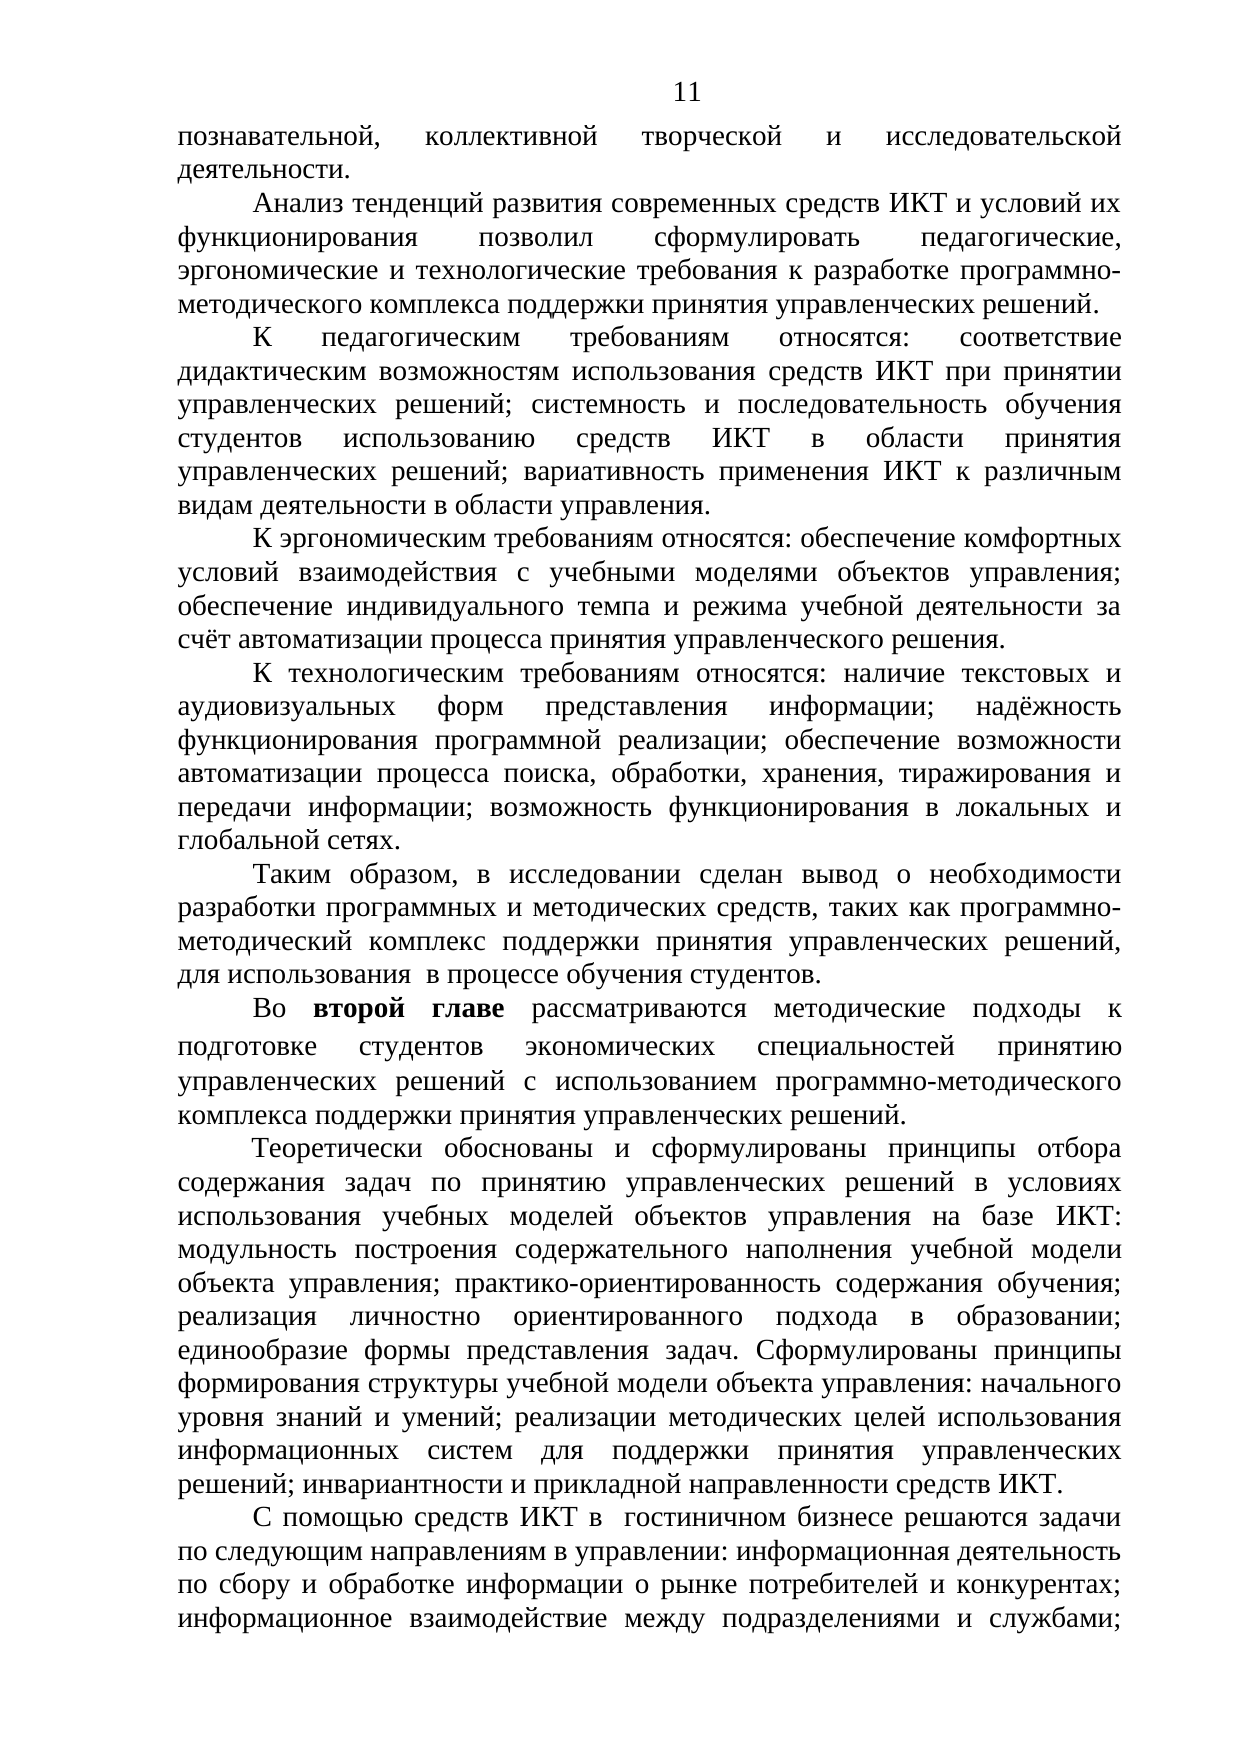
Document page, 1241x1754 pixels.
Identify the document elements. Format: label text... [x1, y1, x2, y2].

text Во второй главе рассматриваются методические подходы к подготовке студентов экономических специальностей принятию управленческих решений с использованием программно-методического комплекса поддержки принятия управленческих решений. [177, 990, 1122, 1131]
text К технологическим требованиям относятся: наличие текстовых и аудиовизуальных форм представления информации; надёжность функционирования программной реализации; обеспечение возможности автоматизации процесса поиска, обработки, хранения, тиражирования и передачи информации; возможность функционирования в локальных и глобальной сетях. [177, 655, 1122, 856]
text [177, 1499, 1122, 1634]
text К педагогическим требованиям относятся: соответствие дидактическим возможностям использования средств ИКТ при принятии управленческих решений; системность и последовательность обучения студентов использованию средств ИКТ в области принятия управленческих решений; вариативность применения ИКТ к различным видам деятельности в области управления. [177, 319, 1122, 521]
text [177, 118, 1122, 185]
text Таким образом, в исследовании сделан вывод о необходимости разработки программных и методических средств, таких как программно-методический комплекс поддержки принятия управленческих решений, для использования в процессе обучения студентов. [177, 856, 1122, 990]
text К эргономическим требованиям относятся: обеспечение комфортных условий взаимодействия с учебными моделями объектов управления; обеспечение индивидуального темпа и режима учебной деятельности за счёт автоматизации процесса принятия управленческого решения. [177, 521, 1122, 655]
text Теоретически обоснованы и сформулированы принципы отбора содержания задач по принятию управленческих решений в условиях использования учебных моделей объектов управления на базе ИКТ: модульность построения содержательного наполнения учебной модели объекта управления; практико-ориентированность содержания обучения; реализация личностно ориентированного подхода в образовании; единообразие формы представления задач. Сформулированы принципы формирования структуры учебной модели объекта управления: начального уровня знаний и умений; реализации методических целей использования информационных систем для поддержки принятия управленческих решений; инвариантности и прикладной направленности средств ИКТ. [177, 1131, 1122, 1499]
text Анализ тенденций развития современных средств ИКТ и условий их функционирования позволил сформулировать педагогические, эргономические и технологические требования к разработке программно-методического комплекса поддержки принятия управленческих решений. [177, 185, 1122, 319]
